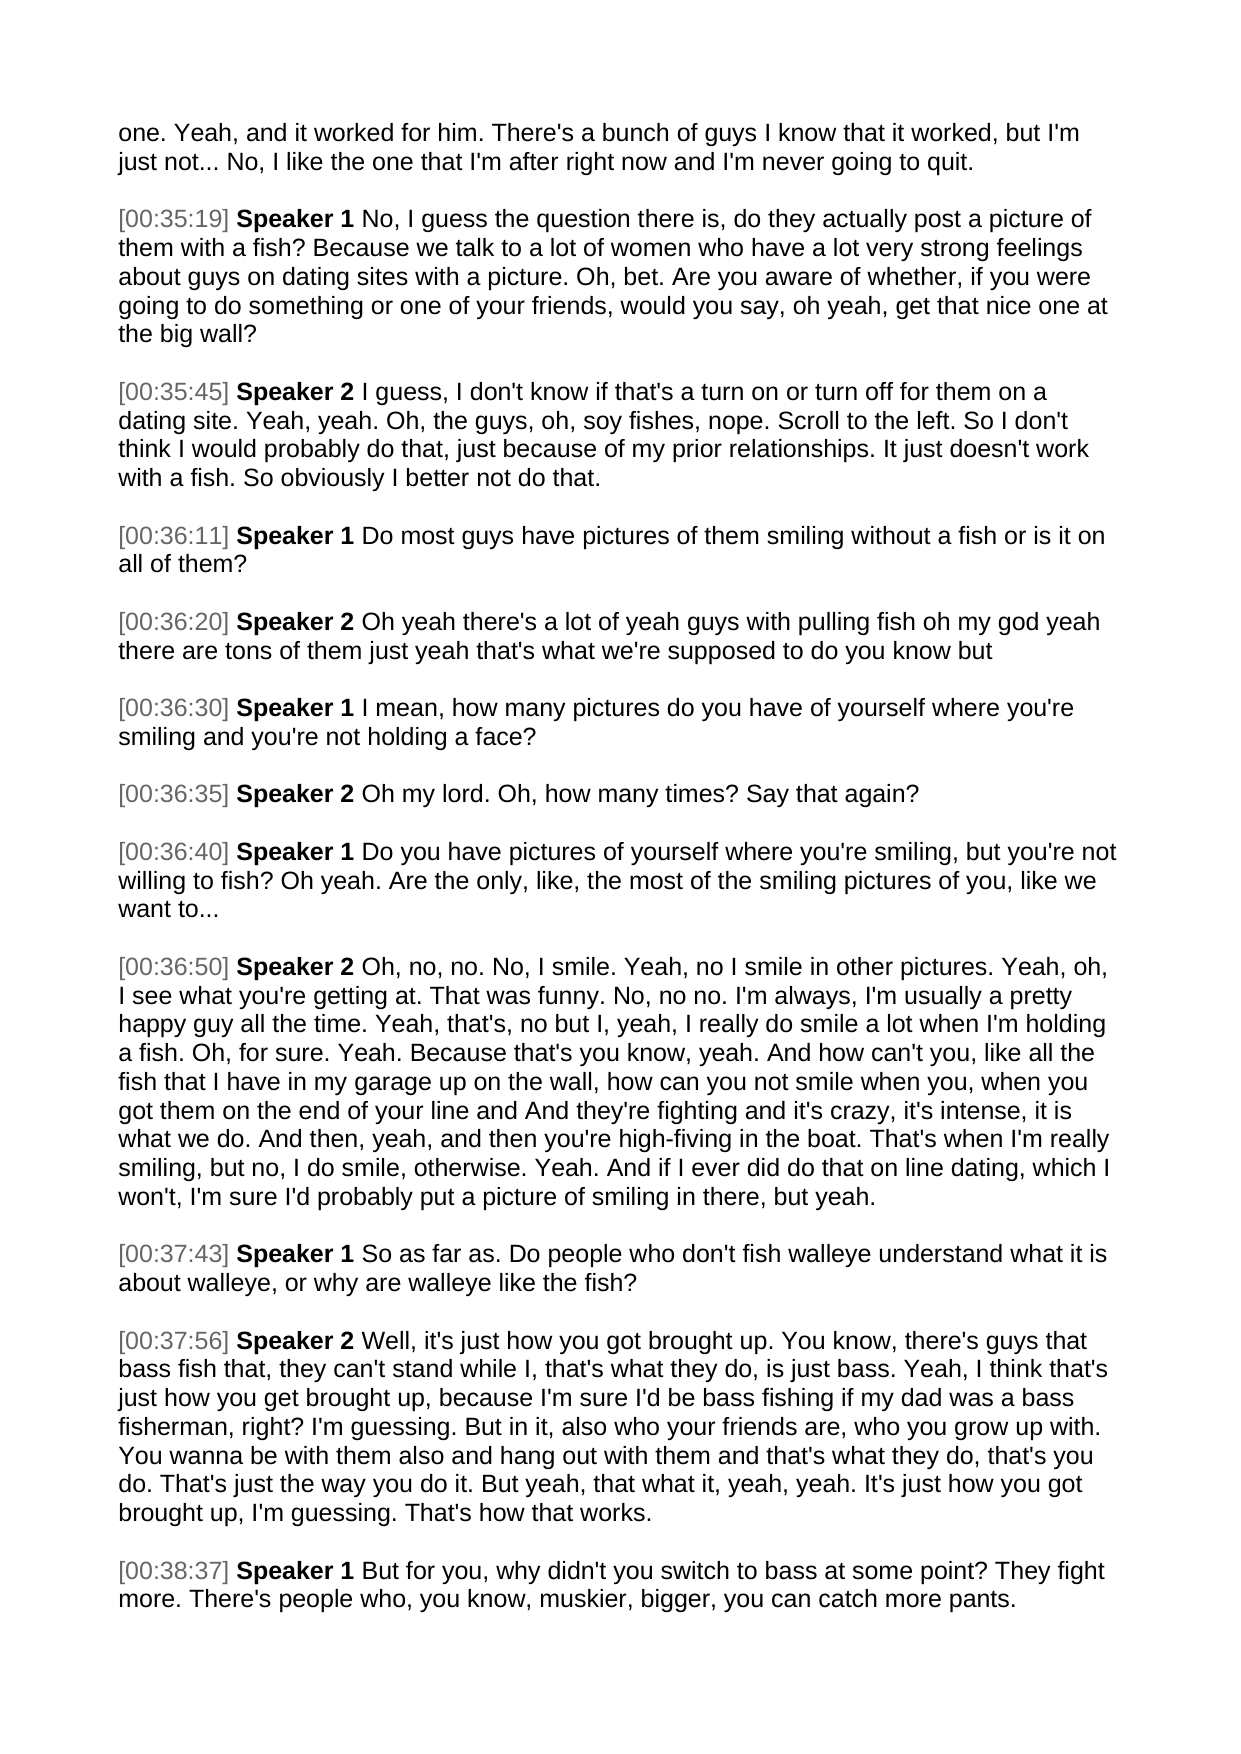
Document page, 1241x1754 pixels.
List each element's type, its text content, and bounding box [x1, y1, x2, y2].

text [00:36:50] Speaker 2 Oh, no, no. No, I smile. Yeah, no I smile in other pictures. Yeah, oh, I see what you're getting at. That was funny. No, no no. I'm always, I'm usually a pretty happy guy all the time. Yeah, that's, no but I, yeah, I really do smile a lot when I'm holding a fish. Oh, for sure. Yeah. Because that's you know, yeah. And how can't you, like all the fish that I have in my garage up on the wall, how can you not smile when you, when you got them on the end of your line and And they're fighting and it's crazy, it's intense, it is what we do. And then, yeah, and then you're high-fiving in the boat. That's when I'm really smiling, but no, I do smile, otherwise. Yeah. And if I ever did do that on line dating, which I won't, I'm sure I'd probably put a picture of smiling in there, but yeah. [118, 952, 1122, 1211]
text [00:36:20] Speaker 2 Oh yeah there's a lot of yeah guys with pulling fish oh my god yeah there are tons of them just yeah that's what we're supposed to do you know but [118, 607, 1122, 664]
text [00:35:45] Speaker 2 I guess, I don't know if that's a turn on or turn off for them on a dating site. Yeah, yeah. Oh, the guys, oh, soy fishes, nope. Scroll to the left. So I don't think I would probably do that, just because of my prior relationships. It just doesn't work with a fish. So obviously I better not do that. [118, 377, 1122, 492]
text [00:36:35] Speaker 2 Oh my lord. Oh, how many times? Say that again? [118, 779, 1122, 808]
text [00:36:11] Speaker 1 Do most guys have pictures of them smiling without a fish or is it on all of them? [118, 521, 1122, 578]
text [00:35:19] Speaker 1 No, I guess the question there is, do they actually post a picture of them with a fish? Because we talk to a lot of women who have a lot very strong feelings about guys on dating sites with a picture. Oh, bet. Are you aware of whether, if you were going to do something or one of your friends, would you say, oh yeah, get that nice one at the big wall? [118, 204, 1122, 348]
text [00:36:40] Speaker 1 Do you have pictures of yourself where you're smiling, but you're not willing to fish? Oh yeah. Are the only, like, the most of the smiling pictures of you, like we want to... [118, 837, 1122, 923]
text [00:37:43] Speaker 1 So as far as. Do people who don't fish walleye understand what it is about walleye, or why are walleye like the fish? [118, 1239, 1122, 1297]
text [00:36:30] Speaker 1 I mean, how many pictures do you have of yourself where you're smiling and you're not holding a face? [118, 693, 1122, 751]
text [00:37:56] Speaker 2 Well, it's just how you got brought up. You know, there's guys that bass fish that, they can't stand while I, that's what they do, is just bass. Yeah, I think that's just how you get brought up, because I'm sure I'd be bass fishing if my dad was a bass fisherman, right? I'm guessing. But in it, also who your friends are, who you grow up with. You wanna be with them also and hang out with them and that's what they do, that's you do. That's just the way you do it. But yeah, that what it, yeah, yeah. It's just how you got brought up, I'm guessing. That's how that works. [118, 1326, 1122, 1527]
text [118, 118, 1122, 176]
text [00:38:37] Speaker 1 But for you, why didn't you switch to bass at some point? They fight more. There's people who, you know, muskier, bigger, you can catch more pants. [118, 1556, 1122, 1613]
